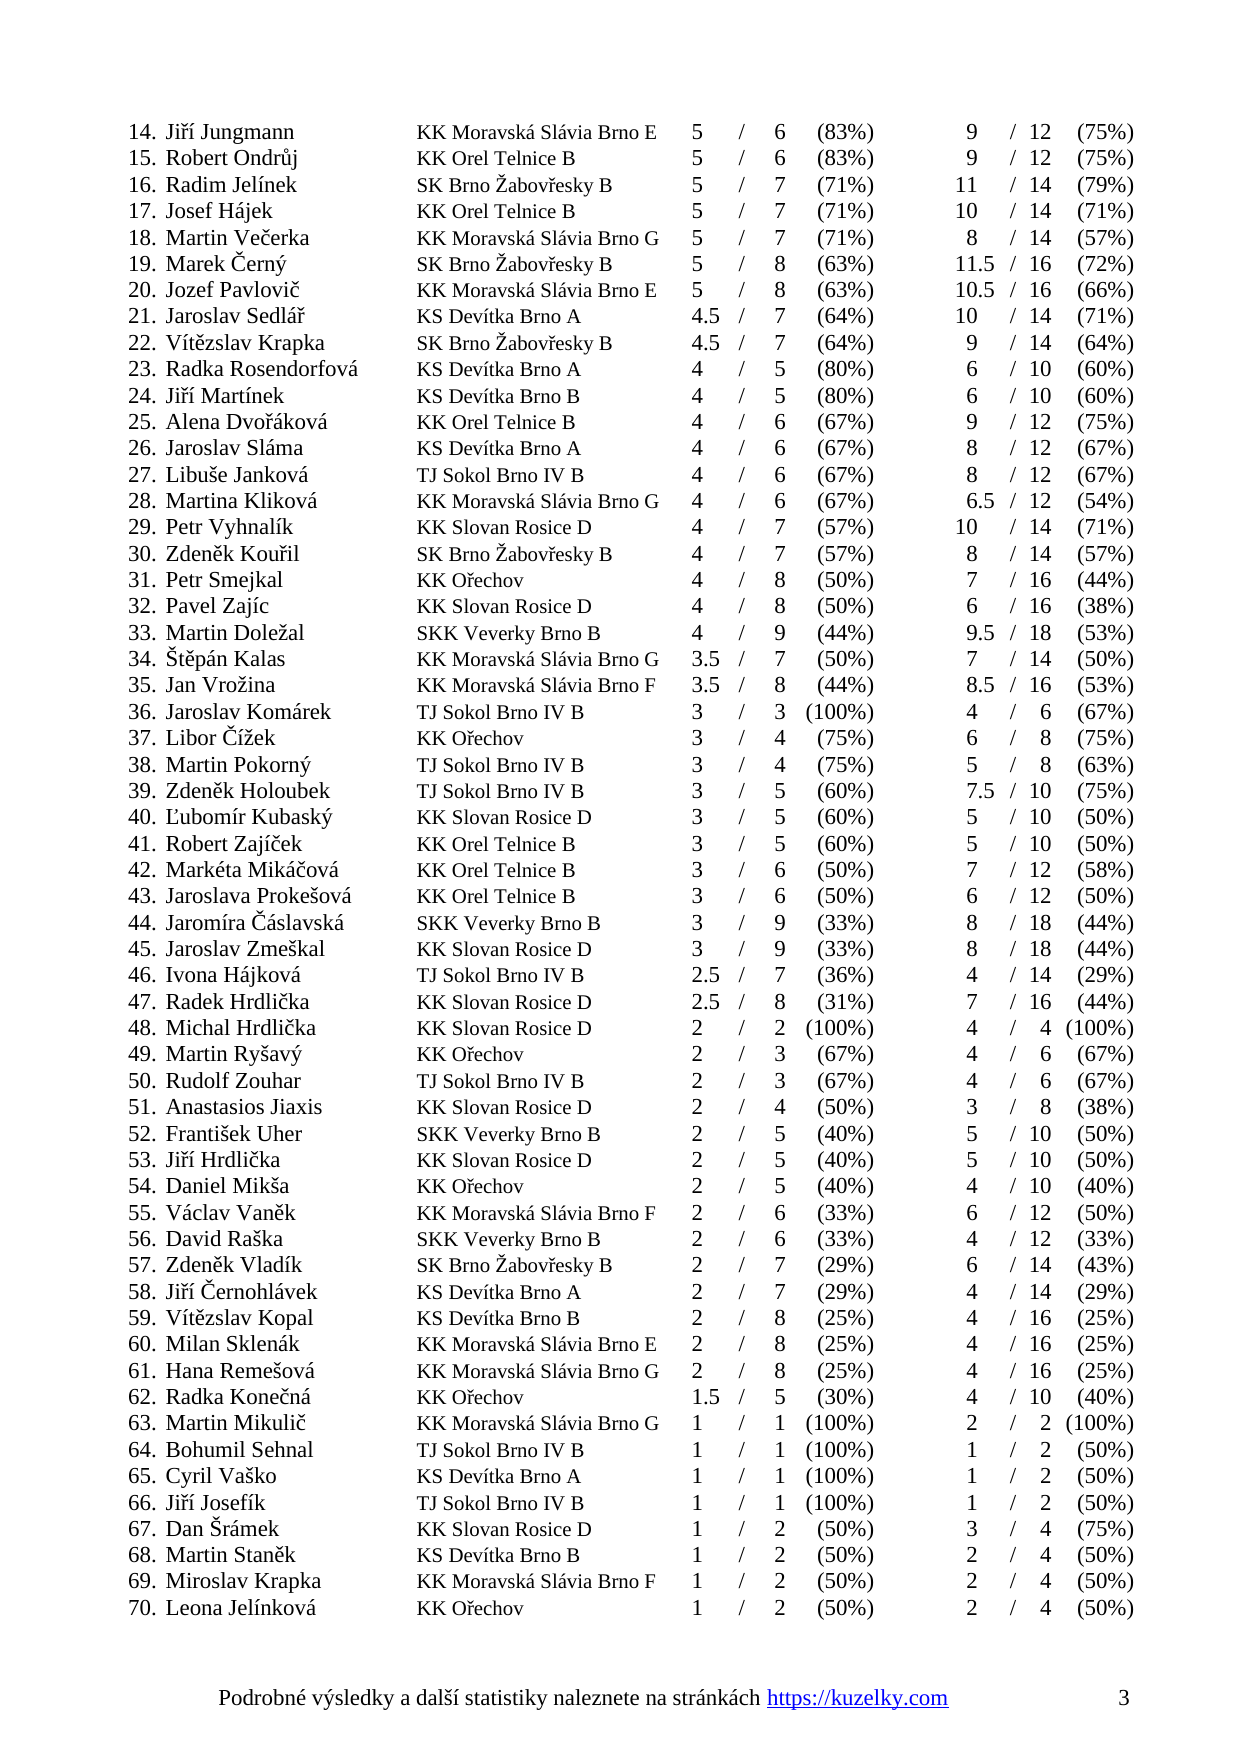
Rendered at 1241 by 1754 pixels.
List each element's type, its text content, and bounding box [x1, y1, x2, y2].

text 70. Leona Jelínková KK Ořechov 1 / 2 (50%) 2 / 4 (50%) [106, 1594, 1134, 1620]
text 68. Martin Staněk KS Devítka Brno B 1 / 2 (50%) 2 / 4 (50%) [106, 1541, 1134, 1568]
text 35. Jan Vrožina KK Moravská Slávia Brno F 3.5 / 8 (44%) 8.5 / 16 (53%) [106, 672, 1134, 698]
text 44. Jaromíra Čáslavská SKK Veverky Brno B 3 / 9 (33%) 8 / 18 (44%) [106, 909, 1134, 935]
text 41. Robert Zajíček KK Orel Telnice B 3 / 5 (60%) 5 / 10 (50%) [106, 830, 1134, 856]
text 29. Petr Vyhnalík KK Slovan Rosice D 4 / 7 (57%) 10 / 14 (71%) [106, 513, 1134, 540]
text 47. Radek Hrdlička KK Slovan Rosice D 2.5 / 8 (31%) 7 / 16 (44%) [106, 988, 1134, 1014]
text 38. Martin Pokorný TJ Sokol Brno IV B 3 / 4 (75%) 5 / 8 (63%) [106, 751, 1134, 777]
text 26. Jaroslav Sláma KS Devítka Brno A 4 / 6 (67%) 8 / 12 (67%) [106, 434, 1134, 461]
text 18. Martin Večerka KK Moravská Slávia Brno G 5 / 7 (71%) 8 / 14 (57%) [106, 223, 1134, 250]
text 57. Zdeněk Vladík SK Brno Žabovřesky B 2 / 7 (29%) 6 / 14 (43%) [106, 1251, 1134, 1278]
text 30. Zdeněk Kouřil SK Brno Žabovřesky B 4 / 7 (57%) 8 / 14 (57%) [106, 540, 1134, 566]
text 17. Josef Hájek KK Orel Telnice B 5 / 7 (71%) 10 / 14 (71%) [106, 197, 1134, 223]
text 39. Zdeněk Holoubek TJ Sokol Brno IV B 3 / 5 (60%) 7.5 / 10 (75%) [106, 777, 1134, 803]
text 20. Jozef Pavlovič KK Moravská Slávia Brno E 5 / 8 (63%) 10.5 / 16 (66%) [106, 276, 1134, 303]
text 34. Štěpán Kalas KK Moravská Slávia Brno G 3.5 / 7 (50%) 7 / 14 (50%) [106, 645, 1134, 672]
text 28. Martina Kliková KK Moravská Slávia Brno G 4 / 6 (67%) 6.5 / 12 (54%) [106, 487, 1134, 513]
text 64. Bohumil Sehnal TJ Sokol Brno IV B 1 / 1 (100%) 1 / 2 (50%) [106, 1436, 1134, 1462]
text 40. Ľubomír Kubaský KK Slovan Rosice D 3 / 5 (60%) 5 / 10 (50%) [106, 803, 1134, 830]
text 58. Jiří Černohlávek KS Devítka Brno A 2 / 7 (29%) 4 / 14 (29%) [106, 1278, 1134, 1304]
text 45. Jaroslav Zmeškal KK Slovan Rosice D 3 / 9 (33%) 8 / 18 (44%) [106, 935, 1134, 961]
text 67. Dan Šrámek KK Slovan Rosice D 1 / 2 (50%) 3 / 4 (75%) [106, 1515, 1134, 1541]
text 42. Markéta Mikáčová KK Orel Telnice B 3 / 6 (50%) 7 / 12 (58%) [106, 856, 1134, 882]
text 31. Petr Smejkal KK Ořechov 4 / 8 (50%) 7 / 16 (44%) [106, 566, 1134, 592]
text 69. Miroslav Krapka KK Moravská Slávia Brno F 1 / 2 (50%) 2 / 4 (50%) [106, 1568, 1134, 1594]
text 55. Václav Vaněk KK Moravská Slávia Brno F 2 / 6 (33%) 6 / 12 (50%) [106, 1199, 1134, 1225]
text 50. Rudolf Zouhar TJ Sokol Brno IV B 2 / 3 (67%) 4 / 6 (67%) [106, 1067, 1134, 1093]
text 63. Martin Mikulič KK Moravská Slávia Brno G 1 / 1 (100%) 2 / 2 (100%) [106, 1409, 1134, 1436]
text 49. Martin Ryšavý KK Ořechov 2 / 3 (67%) 4 / 6 (67%) [106, 1041, 1134, 1067]
text 21. Jaroslav Sedlář KS Devítka Brno A 4.5 / 7 (64%) 10 / 14 (71%) [106, 303, 1134, 329]
text 65. Cyril Vaško KS Devítka Brno A 1 / 1 (100%) 1 / 2 (50%) [106, 1462, 1134, 1488]
text 56. David Raška SKK Veverky Brno B 2 / 6 (33%) 4 / 12 (33%) [106, 1225, 1134, 1251]
text 59. Vítězslav Kopal KS Devítka Brno B 2 / 8 (25%) 4 / 16 (25%) [106, 1304, 1134, 1330]
text 43. Jaroslava Prokešová KK Orel Telnice B 3 / 6 (50%) 6 / 12 (50%) [106, 882, 1134, 909]
text 15. Robert Ondrůj KK Orel Telnice B 5 / 6 (83%) 9 / 12 (75%) [106, 144, 1134, 171]
text 23. Radka Rosendorfová KS Devítka Brno A 4 / 5 (80%) 6 / 10 (60%) [106, 355, 1134, 382]
text 19. Marek Černý SK Brno Žabovřesky B 5 / 8 (63%) 11.5 / 16 (72%) [106, 250, 1134, 276]
text 14. Jiří Jungmann KK Moravská Slávia Brno E 5 / 6 (83%) 9 / 12 (75%) [106, 118, 1134, 144]
text 22. Vítězslav Krapka SK Brno Žabovřesky B 4.5 / 7 (64%) 9 / 14 (64%) [106, 329, 1134, 355]
text 54. Daniel Mikša KK Ořechov 2 / 5 (40%) 4 / 10 (40%) [106, 1172, 1134, 1199]
text 24. Jiří Martínek KS Devítka Brno B 4 / 5 (80%) 6 / 10 (60%) [106, 382, 1134, 408]
text 61. Hana Remešová KK Moravská Slávia Brno G 2 / 8 (25%) 4 / 16 (25%) [106, 1357, 1134, 1383]
text 62. Radka Konečná KK Ořechov 1.5 / 5 (30%) 4 / 10 (40%) [106, 1383, 1134, 1409]
text 25. Alena Dvořáková KK Orel Telnice B 4 / 6 (67%) 9 / 12 (75%) [106, 408, 1134, 434]
text 36. Jaroslav Komárek TJ Sokol Brno IV B 3 / 3 (100%) 4 / 6 (67%) [106, 698, 1134, 724]
text 33. Martin Doležal SKK Veverky Brno B 4 / 9 (44%) 9.5 / 18 (53%) [106, 619, 1134, 645]
text 37. Libor Čížek KK Ořechov 3 / 4 (75%) 6 / 8 (75%) [106, 724, 1134, 751]
text 16. Radim Jelínek SK Brno Žabovřesky B 5 / 7 (71%) 11 / 14 (79%) [106, 171, 1134, 197]
text 27. Libuše Janková TJ Sokol Brno IV B 4 / 6 (67%) 8 / 12 (67%) [106, 461, 1134, 487]
text 52. František Uher SKK Veverky Brno B 2 / 5 (40%) 5 / 10 (50%) [106, 1119, 1134, 1146]
text 46. Ivona Hájková TJ Sokol Brno IV B 2.5 / 7 (36%) 4 / 14 (29%) [106, 961, 1134, 988]
text 66. Jiří Josefík TJ Sokol Brno IV B 1 / 1 (100%) 1 / 2 (50%) [106, 1488, 1134, 1515]
text 32. Pavel Zajíc KK Slovan Rosice D 4 / 8 (50%) 6 / 16 (38%) [106, 592, 1134, 619]
text 53. Jiří Hrdlička KK Slovan Rosice D 2 / 5 (40%) 5 / 10 (50%) [106, 1146, 1134, 1172]
text 51. Anastasios Jiaxis KK Slovan Rosice D 2 / 4 (50%) 3 / 8 (38%) [106, 1093, 1134, 1119]
text 48. Michal Hrdlička KK Slovan Rosice D 2 / 2 (100%) 4 / 4 (100%) [106, 1014, 1134, 1041]
text 60. Milan Sklenák KK Moravská Slávia Brno E 2 / 8 (25%) 4 / 16 (25%) [106, 1330, 1134, 1357]
